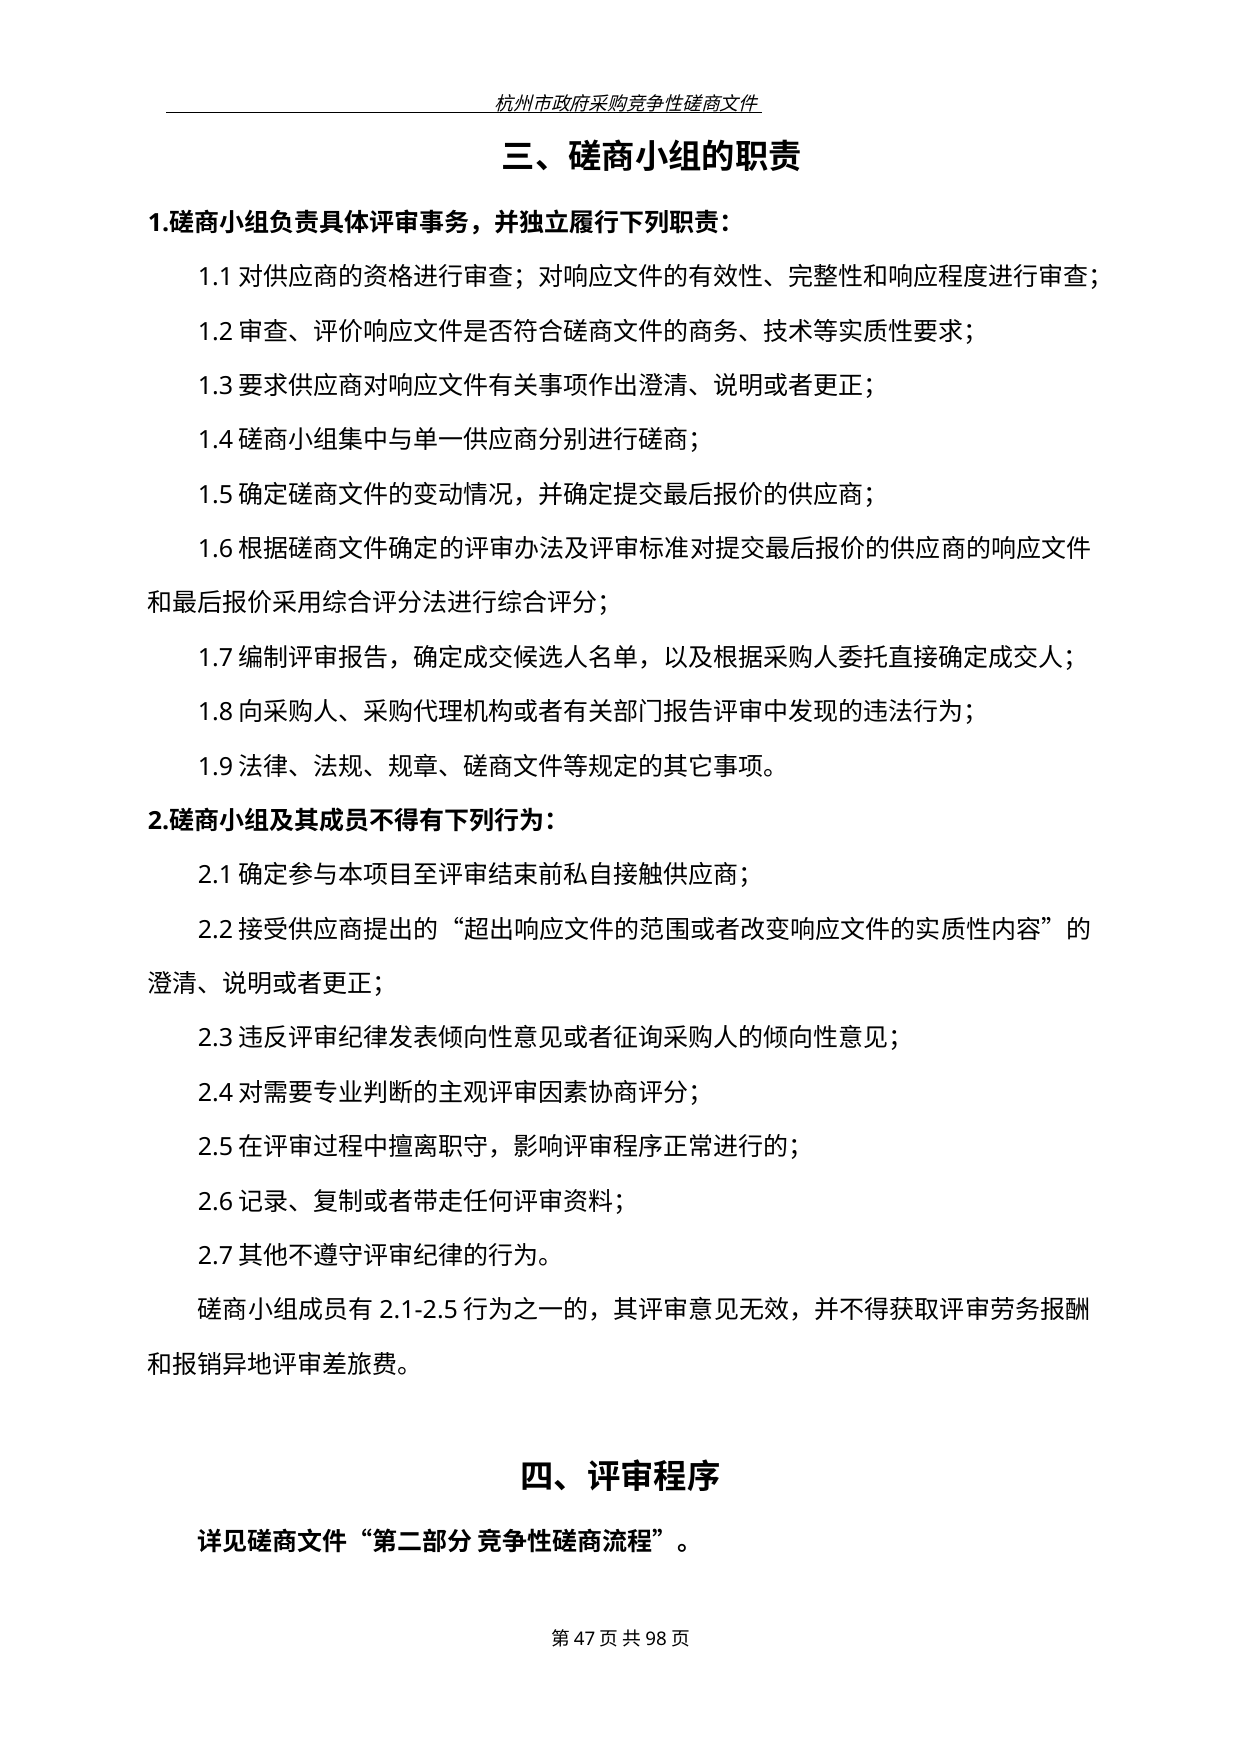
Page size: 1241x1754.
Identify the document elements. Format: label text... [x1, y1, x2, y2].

text 2.2接受供应商提出的“超出响应文件的范围或者改变响应文件的实质性内容”的澄清、说明或者更正； [148, 909, 1092, 1000]
text 2.1确定参与本项目至评审结束前私自接触供应商； [148, 855, 1092, 891]
text 2.6记录、复制或者带走任何评审资料； [148, 1181, 1092, 1217]
text 1.5确定磋商文件的变动情况，并确定提交最后报价的供应商； [148, 474, 1092, 510]
text 2.5在评审过程中擅离职守，影响评审程序正常进行的； [148, 1127, 1092, 1163]
text 1.磋商小组负责具体评审事务，并独立履行下列职责： [148, 202, 1092, 238]
text 2.3违反评审纪律发表倾向性意见或者征询采购人的倾向性意见； [148, 1018, 1092, 1054]
text 2.4对需要专业判断的主观评审因素协商评分； [148, 1072, 1092, 1108]
text 1.8向采购人、采购代理机构或者有关部门报告评审中发现的违法行为； [148, 692, 1092, 728]
text 三、磋商小组的职责 [160, 130, 1092, 178]
text 1.1对供应商的资格进行审查；对响应文件的有效性、完整性和响应程度进行审查； [148, 257, 1092, 293]
text 1.2审查、评价响应文件是否符合磋商文件的商务、技术等实质性要求； [148, 311, 1092, 347]
text 2.磋商小组及其成员不得有下列行为： [148, 800, 1092, 837]
text 2.7其他不遵守评审纪律的行为。 [148, 1235, 1092, 1272]
text 1.4磋商小组集中与单一供应商分别进行磋商； [148, 420, 1092, 456]
text 四、评审程序 [148, 1449, 1092, 1498]
text 1.3要求供应商对响应文件有关事项作出澄清、说明或者更正； [148, 365, 1092, 402]
text 磋商小组成员有2.1-2.5行为之一的，其评审意见无效，并不得获取评审劳务报酬和报销异地评审差旅费。 [148, 1290, 1092, 1380]
text 1.9法律、法规、规章、磋商文件等规定的其它事项。 [148, 746, 1092, 782]
text 1.7编制评审报告，确定成交候选人名单，以及根据采购人委托直接确定成交人； [148, 637, 1092, 673]
text 详见磋商文件“第二部分 竞争性磋商流程”。 [148, 1522, 1092, 1558]
text 1.6根据磋商文件确定的评审办法及评审标准对提交最后报价的供应商的响应文件和最后报价采用综合评分法进行综合评分； [148, 528, 1092, 619]
